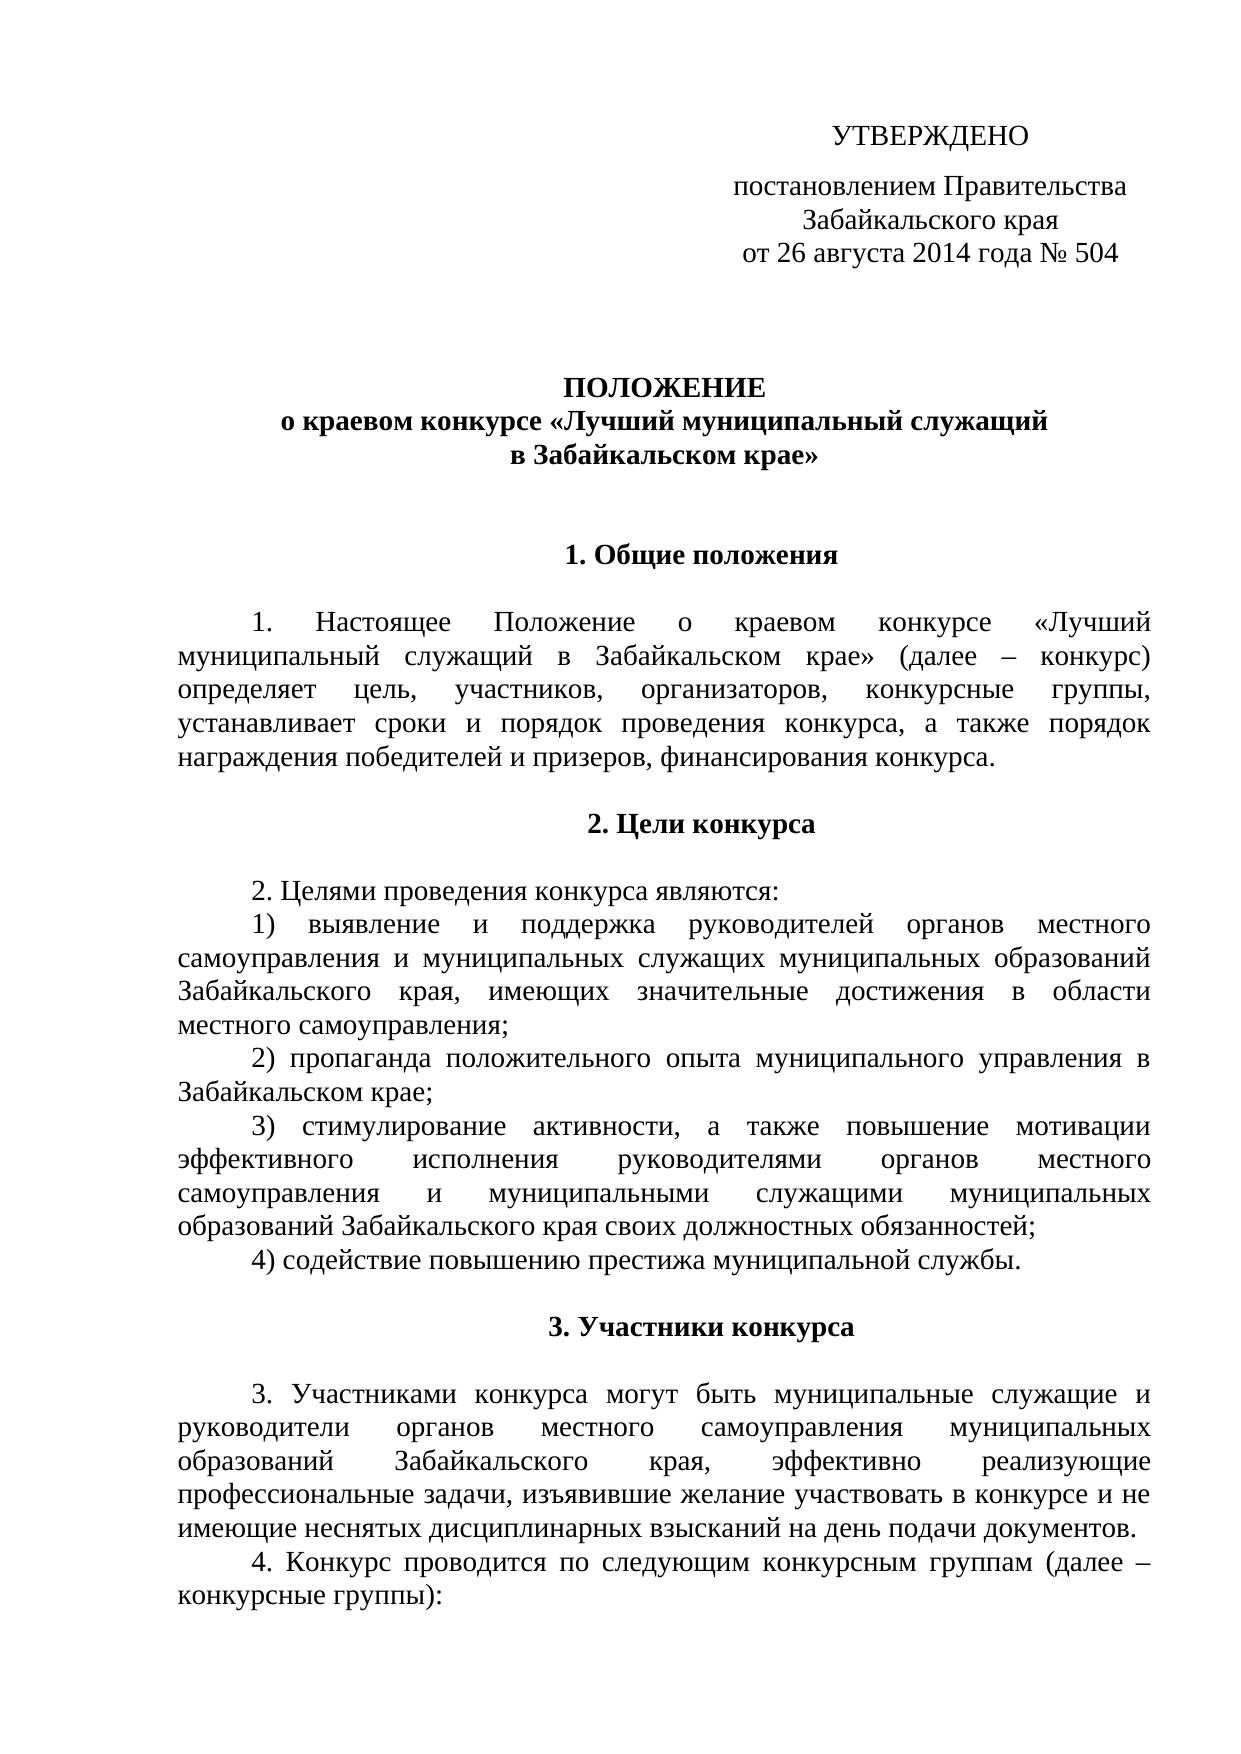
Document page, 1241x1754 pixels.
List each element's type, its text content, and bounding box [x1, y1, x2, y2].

text 1) выявление и поддержка руководителей органов местного самоуправления и муниципальных служащих муниципальных образований Забайкальского края, имеющих значительные достижения в области местного самоуправления; [177, 906, 1152, 1041]
text 3. Участниками конкурса могут быть муниципальные служащие и руководители органов местного самоуправления муниципальных образований Забайкальского края, эффективно реализующие профессиональные задачи, изъявившие желание участвовать в конкурсе и не имеющие неснятых дисциплинарных взысканий на день подачи документов. [177, 1376, 1152, 1544]
text от 26 августа 2014 года № 504 [709, 236, 1152, 269]
text 1. Настоящее Положение о краевом конкурсе «Лучший муниципальный служащий в Забайкальском крае» (далее – конкурс) определяет цель, участников, организаторов, конкурсные группы, устанавливает сроки и порядок проведения конкурса, а также порядок награждения победителей и призеров, финансирования конкурса. [177, 604, 1152, 772]
text в Забайкальском крае» [177, 437, 1152, 470]
text ПОЛОЖЕНИЕ [177, 370, 1152, 403]
text 2. Целями проведения конкурса являются: [177, 873, 1152, 906]
text 2) пропаганда положительного опыта муниципального управления в Забайкальском крае; [177, 1041, 1152, 1108]
text о краевом конкурсе «Лучший муниципальный служащий [177, 403, 1152, 437]
text 1. Общие положения [177, 537, 1152, 571]
text 3) стимулирование активности, а также повышение мотивации эффективного исполнения руководителями органов местного самоуправления и муниципальными служащими муниципальных образований Забайкальского края своих должностных обязанностей; [177, 1108, 1152, 1242]
text 3. Участники конкурса [177, 1309, 1152, 1342]
text 4) содействие повышению престижа муниципальной службы. [177, 1242, 1152, 1275]
text 2. Цели конкурса [177, 806, 1152, 839]
text Забайкальского края [709, 202, 1152, 236]
text УТВЕРЖДЕНО [709, 118, 1152, 152]
text постановлением Правительства [709, 168, 1152, 202]
text 4. Конкурс проводится по следующим конкурсным группам (далее – конкурсные группы): [177, 1544, 1152, 1611]
